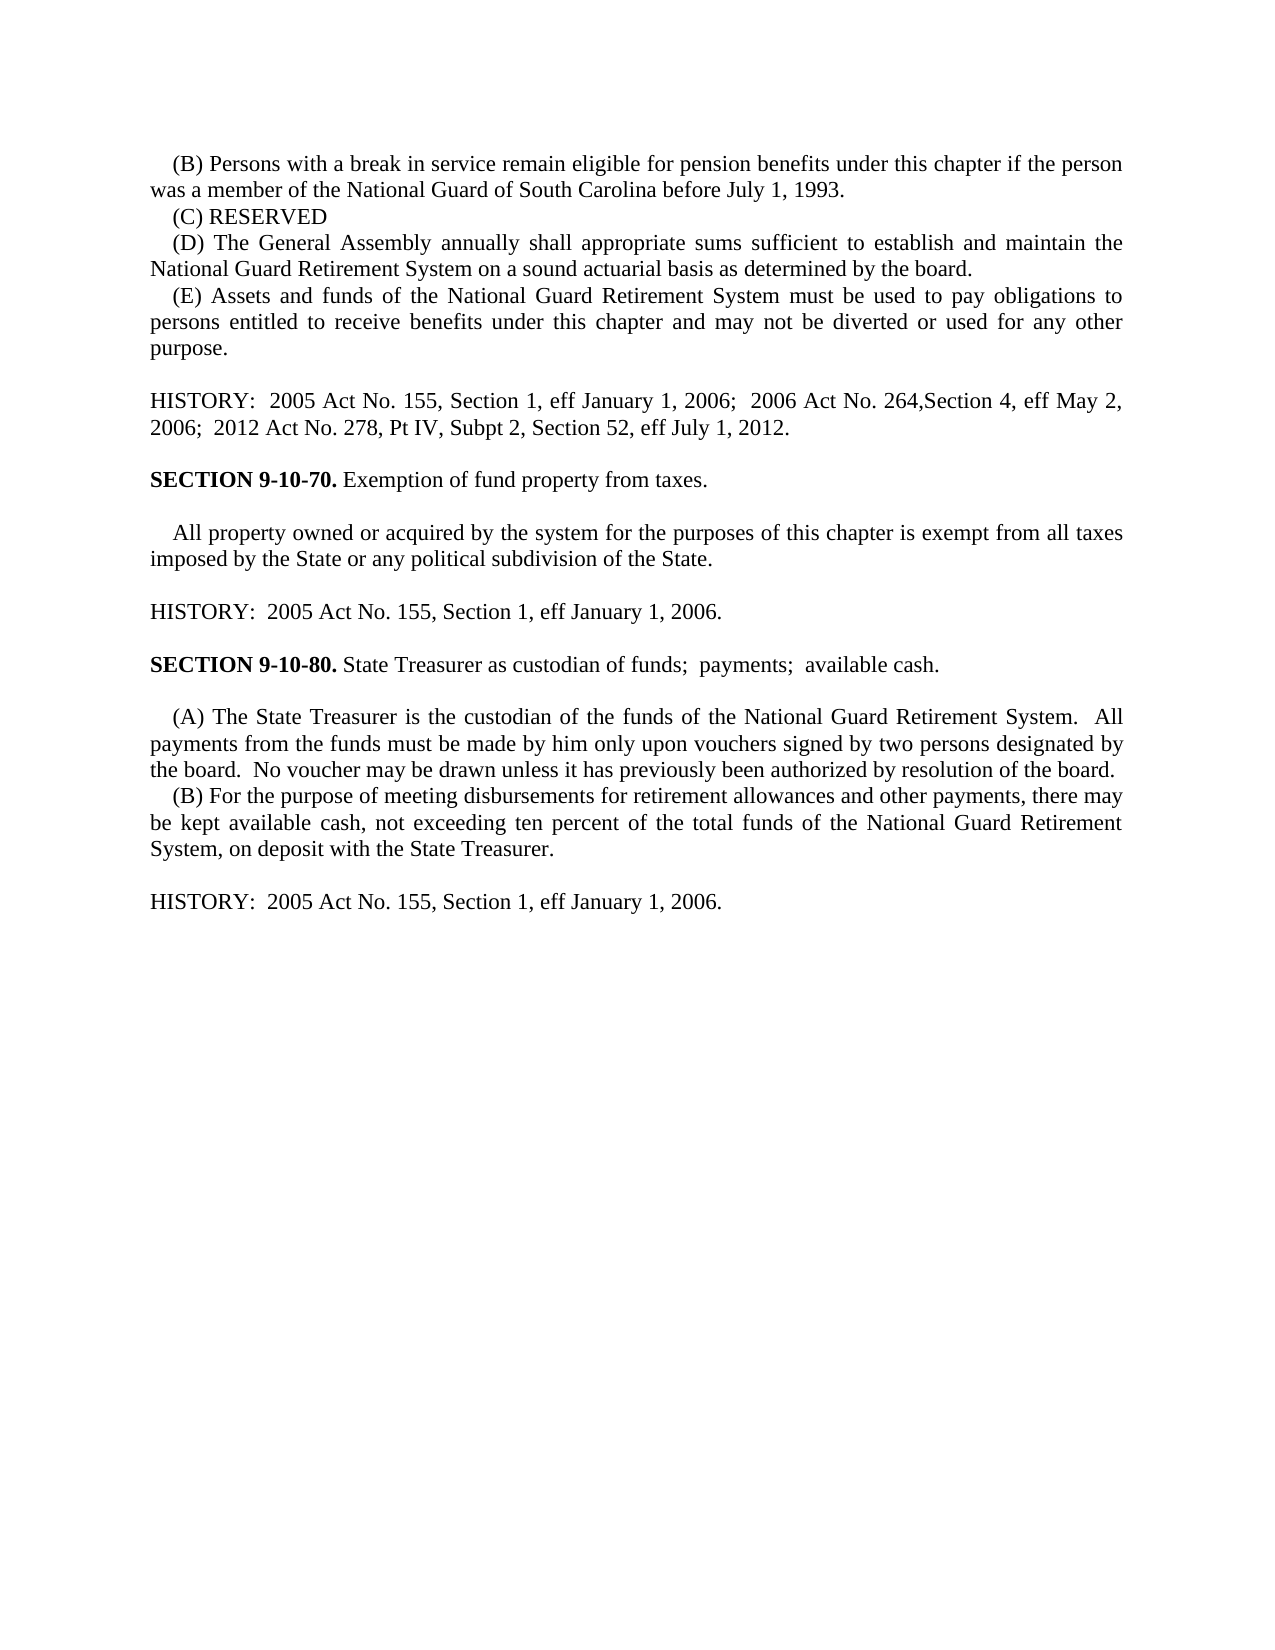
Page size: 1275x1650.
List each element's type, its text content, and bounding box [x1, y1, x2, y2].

text (B) For the purpose of meeting disbursements for retirement allowances and other payments, there may be kept available cash, not exceeding ten percent of the total funds of the National Guard Retirement System, on deposit with the State Treasurer. [150, 782, 1125, 862]
text (E) Assets and funds of the National Guard Retirement System must be used to pay obligations to persons entitled to receive benefits under this chapter and may not be diverted or used for any other purpose. [150, 282, 1125, 361]
text All property owned or acquired by the system for the purposes of this chapter is exempt from all taxes imposed by the State or any political subdivision of the State. [150, 519, 1125, 572]
text HISTORY: 2005 Act No. 155, Section 1, eff January 1, 2006. [150, 598, 1125, 624]
text HISTORY: 2005 Act No. 155, Section 1, eff January 1, 2006; 2006 Act No. 264,Section 4, eff May 2, 2006; 2012 Act No. 278, Pt IV, Subpt 2, Section 52, eff July 1, 2012. [150, 387, 1125, 440]
text SECTION 9-10-70. Exemption of fund property from taxes. [150, 466, 1125, 493]
text (D) The General Assembly annually shall appropriate sums sufficient to establish and maintain the National Guard Retirement System on a sound actuarial basis as determined by the board. [150, 229, 1125, 282]
text SECTION 9-10-80. State Treasurer as custodian of funds; payments; available cash. [150, 651, 1125, 677]
text (A) The State Treasurer is the custodian of the funds of the National Guard Retirement System. All payments from the funds must be made by him only upon vouchers signed by two persons designated by the board. No voucher may be drawn unless it has previously been authorized by resolution of the board. [150, 703, 1125, 782]
text HISTORY: 2005 Act No. 155, Section 1, eff January 1, 2006. [150, 888, 1125, 914]
text (B) Persons with a break in service remain eligible for pension benefits under this chapter if the person was a member of the National Guard of South Carolina before July 1, 1993. [150, 150, 1125, 203]
text (C) RESERVED [150, 203, 1125, 229]
